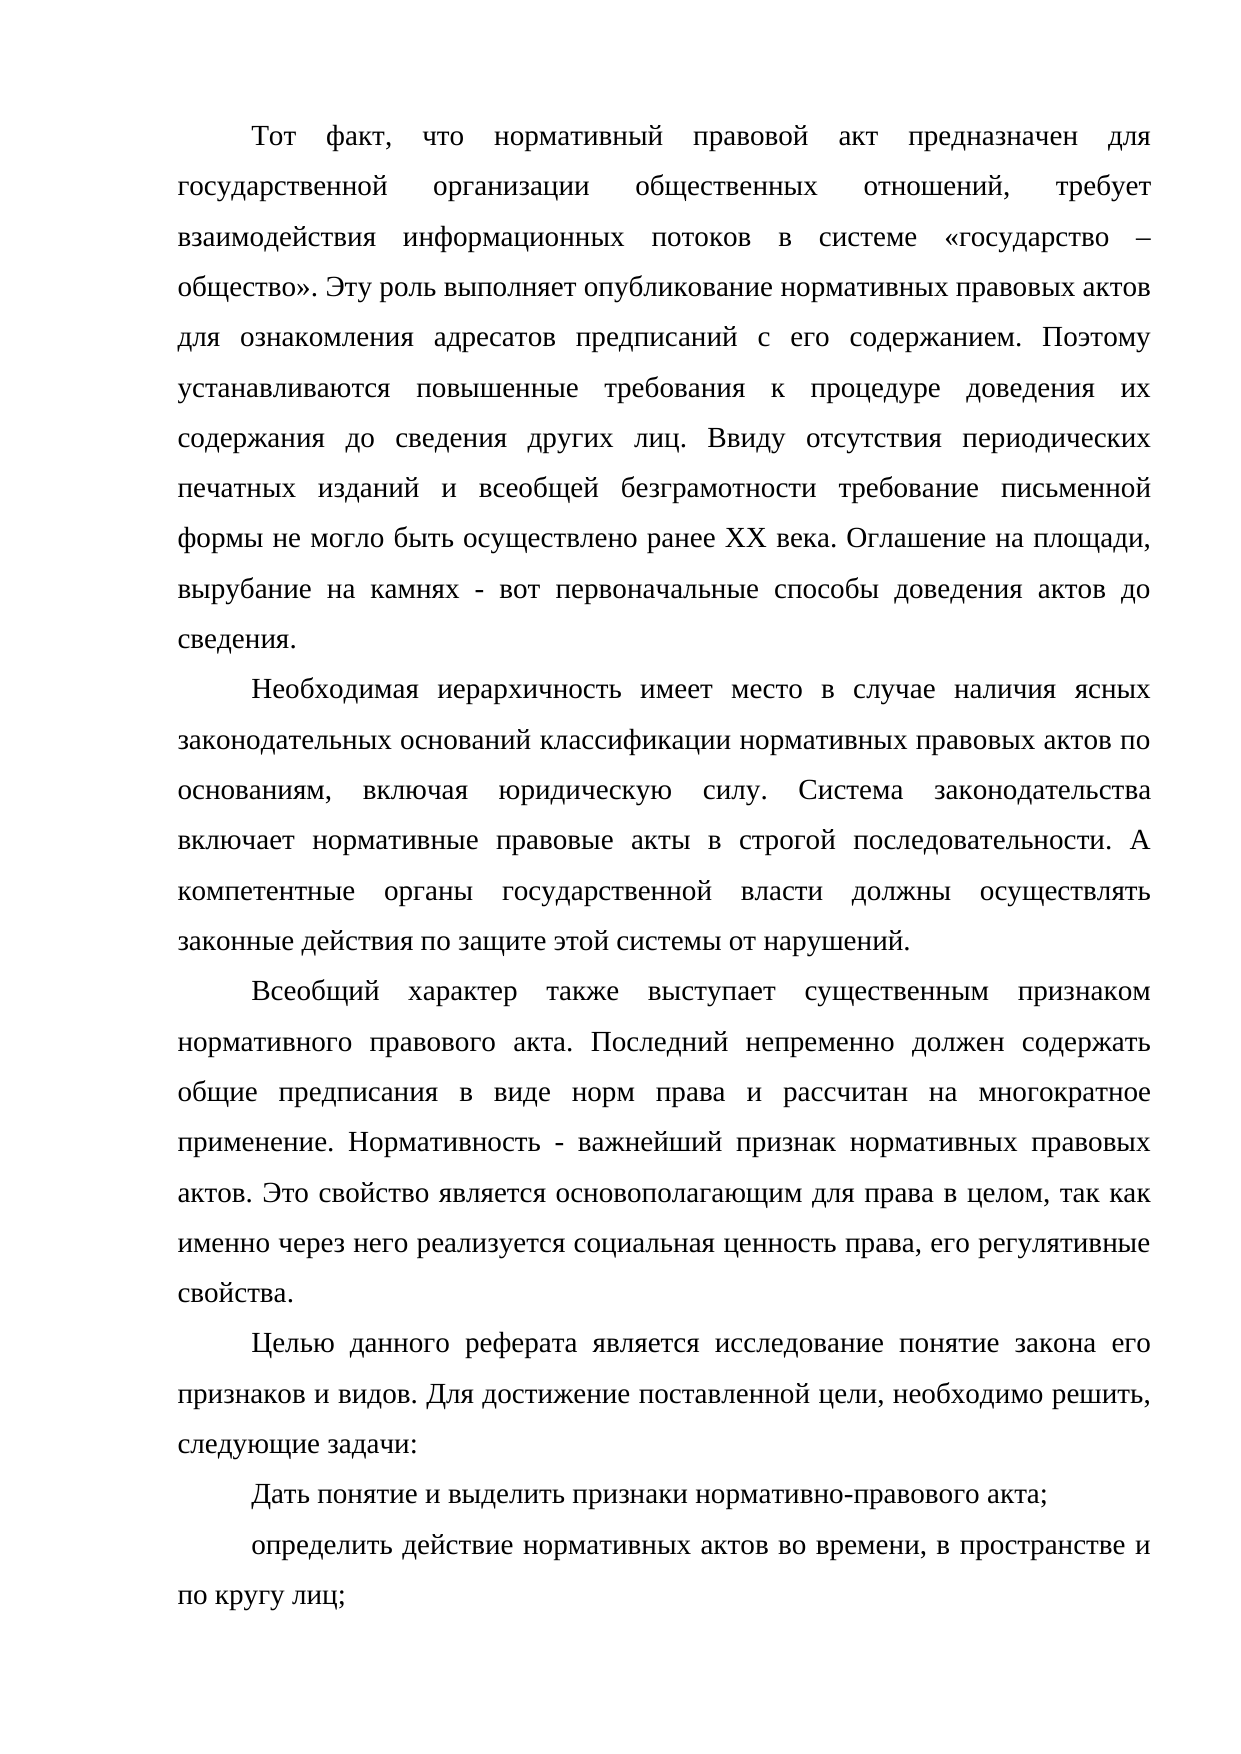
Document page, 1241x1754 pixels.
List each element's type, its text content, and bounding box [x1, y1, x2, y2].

text Тот факт, что нормативный правовой акт предназначен для государственной организации общественных отношений, требует взаимодействия информационных потоков в системе «государство – общество». Эту роль выполняет опубликование нормативных правовых актов для ознакомления адресатов предписаний с его содержанием. Поэтому устанавливаются повышенные требования к процедуре доведения их содержания до сведения других лиц. Ввиду отсутствия периодических печатных изданий и всеобщей безграмотности требование письменной формы не могло быть осуществлено ранее ХХ века. Оглашение на площади, вырубание на камнях - вот первоначальные способы доведения актов до сведения. [177, 118, 1152, 655]
text Необходимая иерархичность имеет место в случае наличия ясных законодательных оснований классификации нормативных правовых актов по основаниям, включая юридическую силу. Система законодательства включает нормативные правовые акты в строгой последовательности. А компетентные органы государственной власти должны осуществлять законные действия по защите этой системы от нарушений. [177, 672, 1152, 957]
text Дать понятие и выделить признаки нормативно-правового акта; [177, 1477, 1152, 1510]
text Целью данного реферата является исследование понятие закона его признаков и видов. Для достижение поставленной цели, необходимо решить, следующие задачи: [177, 1326, 1152, 1460]
text определить действие нормативных актов во времени, в пространстве и по кругу лиц; [177, 1527, 1152, 1611]
text Всеобщий характер также выступает существенным признаком нормативного правового акта. Последний непременно должен содержать общие предписания в виде норм права и рассчитан на многократное применение. Нормативность - важнейший признак нормативных правовых актов. Это свойство является основополагающим для права в целом, так как именно через него реализуется социальная ценность права, его регулятивные свойства. [177, 973, 1152, 1309]
